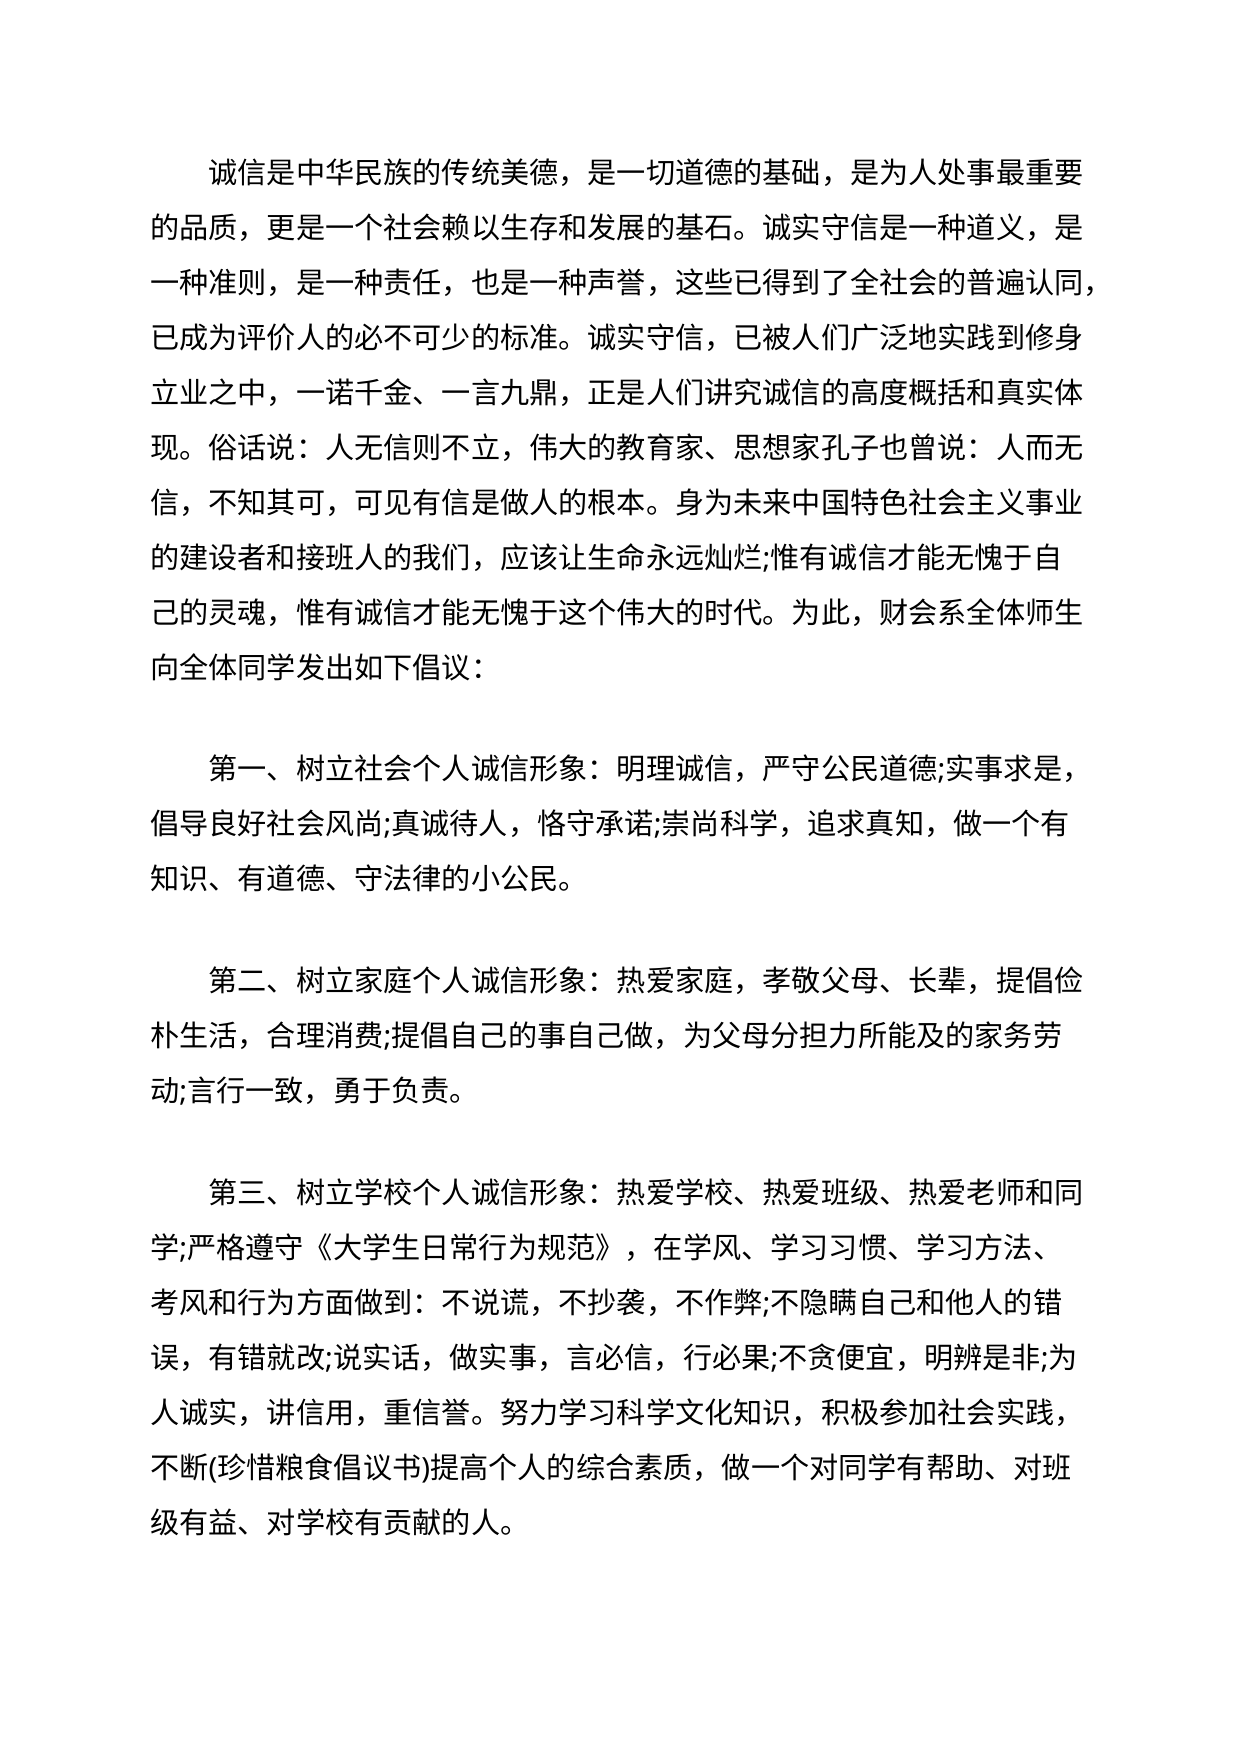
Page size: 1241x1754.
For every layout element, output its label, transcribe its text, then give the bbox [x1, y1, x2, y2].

text 第一、树立社会个人诚信形象：明理诚信，严守公民道德;实事求是，倡导良好社会风尚;真诚待人，恪守承诺;崇尚科学，追求真知，做一个有知识、有道德、守法律的小公民。 [150, 746, 1090, 898]
text 第二、树立家庭个人诚信形象：热爱家庭，孝敬父母、长辈，提倡俭朴生活，合理消费;提倡自己的事自己做，为父母分担力所能及的家务劳动;言行一致，勇于负责。 [150, 958, 1090, 1110]
text 诚信是中华民族的传统美德，是一切道德的基础，是为人处事最重要的品质，更是一个社会赖以生存和发展的基石。诚实守信是一种道义，是一种准则，是一种责任，也是一种声誉，这些已得到了全社会的普遍认同，已成为评价人的必不可少的标准。诚实守信，已被人们广泛地实践到修身立业之中，一诺千金、一言九鼎，正是人们讲究诚信的高度概括和真实体现。俗话说：人无信则不立，伟大的教育家、思想家孔子也曾说：人而无信，不知其可，可见有信是做人的根本。身为未来中国特色社会主义事业的建设者和接班人的我们，应该让生命永远灿烂;惟有诚信才能无愧于自己的灵魂，惟有诚信才能无愧于这个伟大的时代。为此，财会系全体师生向全体同学发出如下倡议： [150, 150, 1090, 686]
text 第三、树立学校个人诚信形象：热爱学校、热爱班级、热爱老师和同学;严格遵守《大学生日常行为规范》，在学风、学习习惯、学习方法、考风和行为方面做到：不说谎，不抄袭，不作弊;不隐瞒自己和他人的错误，有错就改;说实话，做实事，言必信，行必果;不贪便宜，明辨是非;为人诚实，讲信用，重信誉。努力学习科学文化知识，积极参加社会实践，不断(珍惜粮食倡议书)提高个人的综合素质，做一个对同学有帮助、对班级有益、对学校有贡献的人。 [150, 1169, 1090, 1542]
